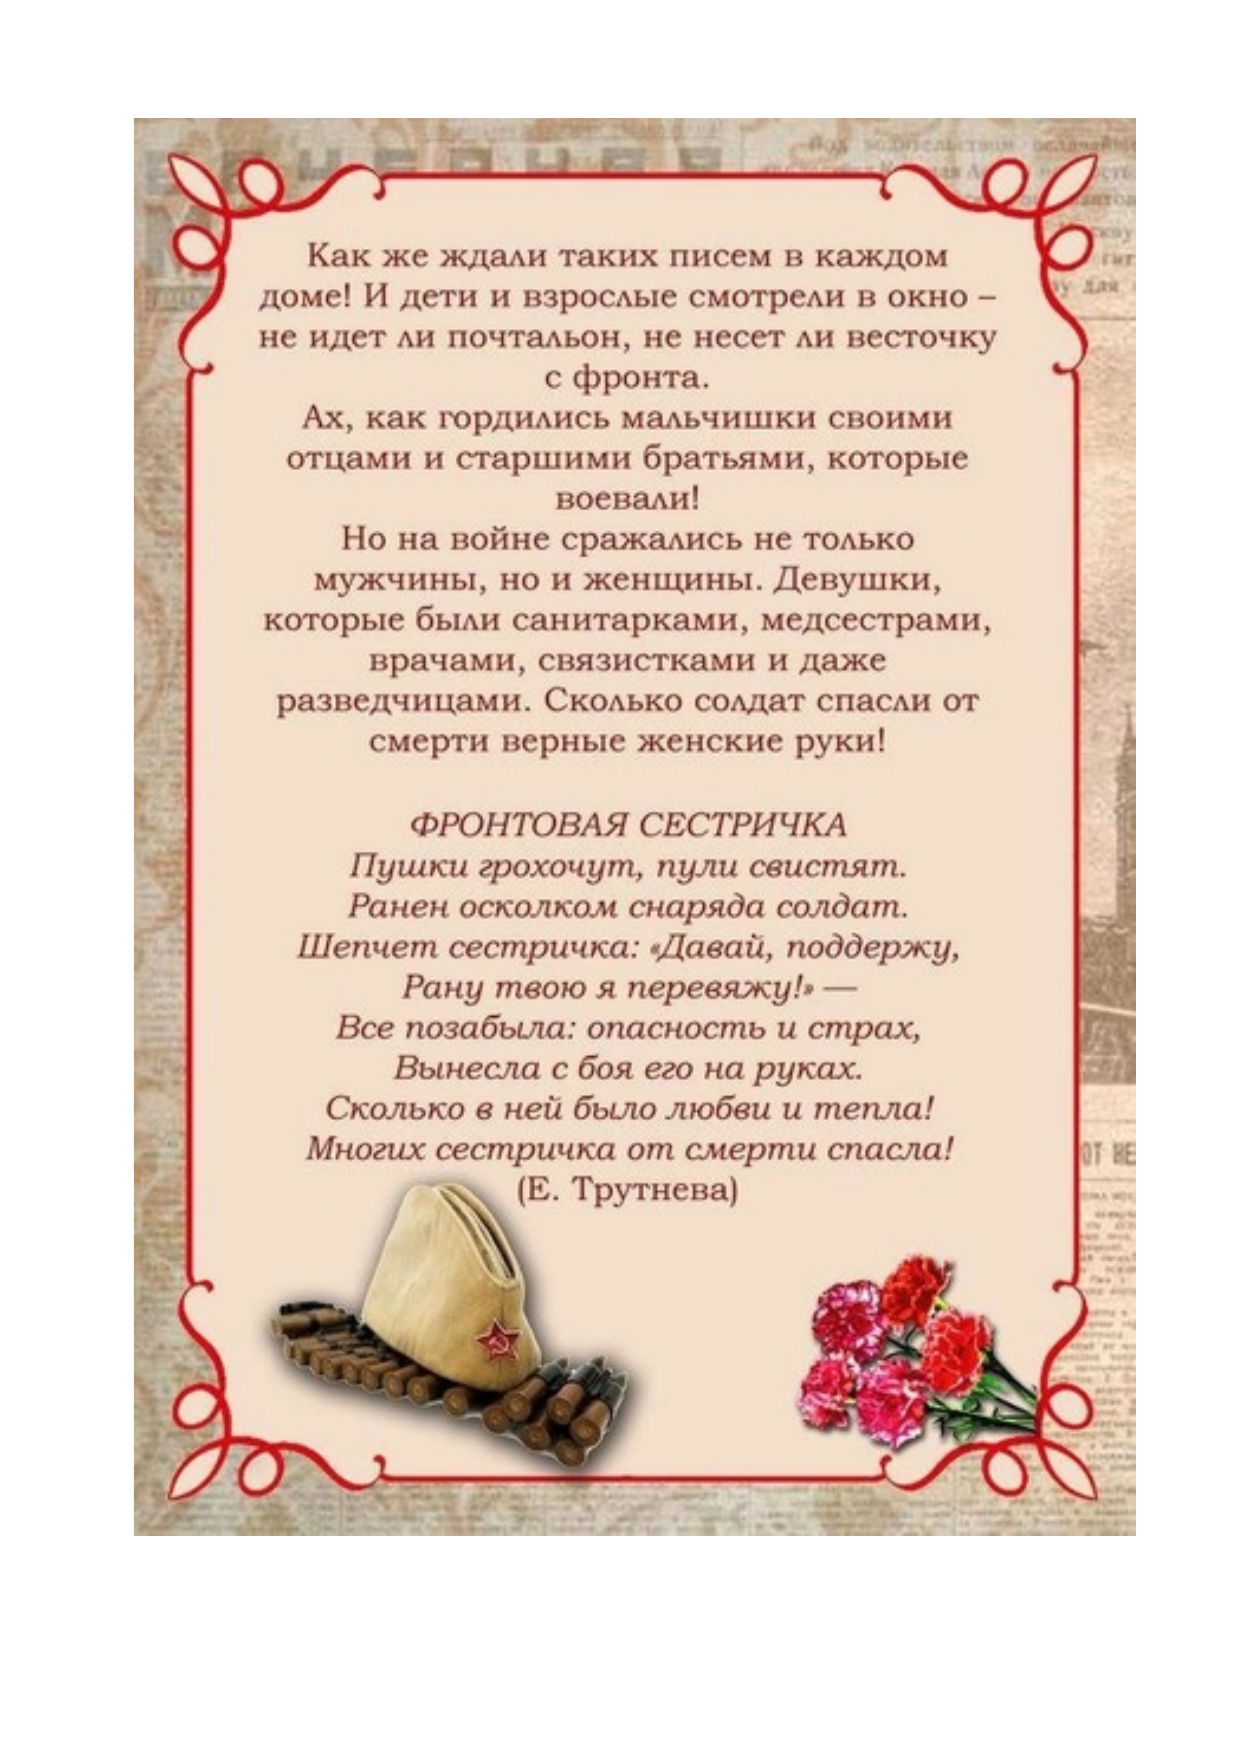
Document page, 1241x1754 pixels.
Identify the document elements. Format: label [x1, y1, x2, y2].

picture [133, 118, 1136, 1536]
